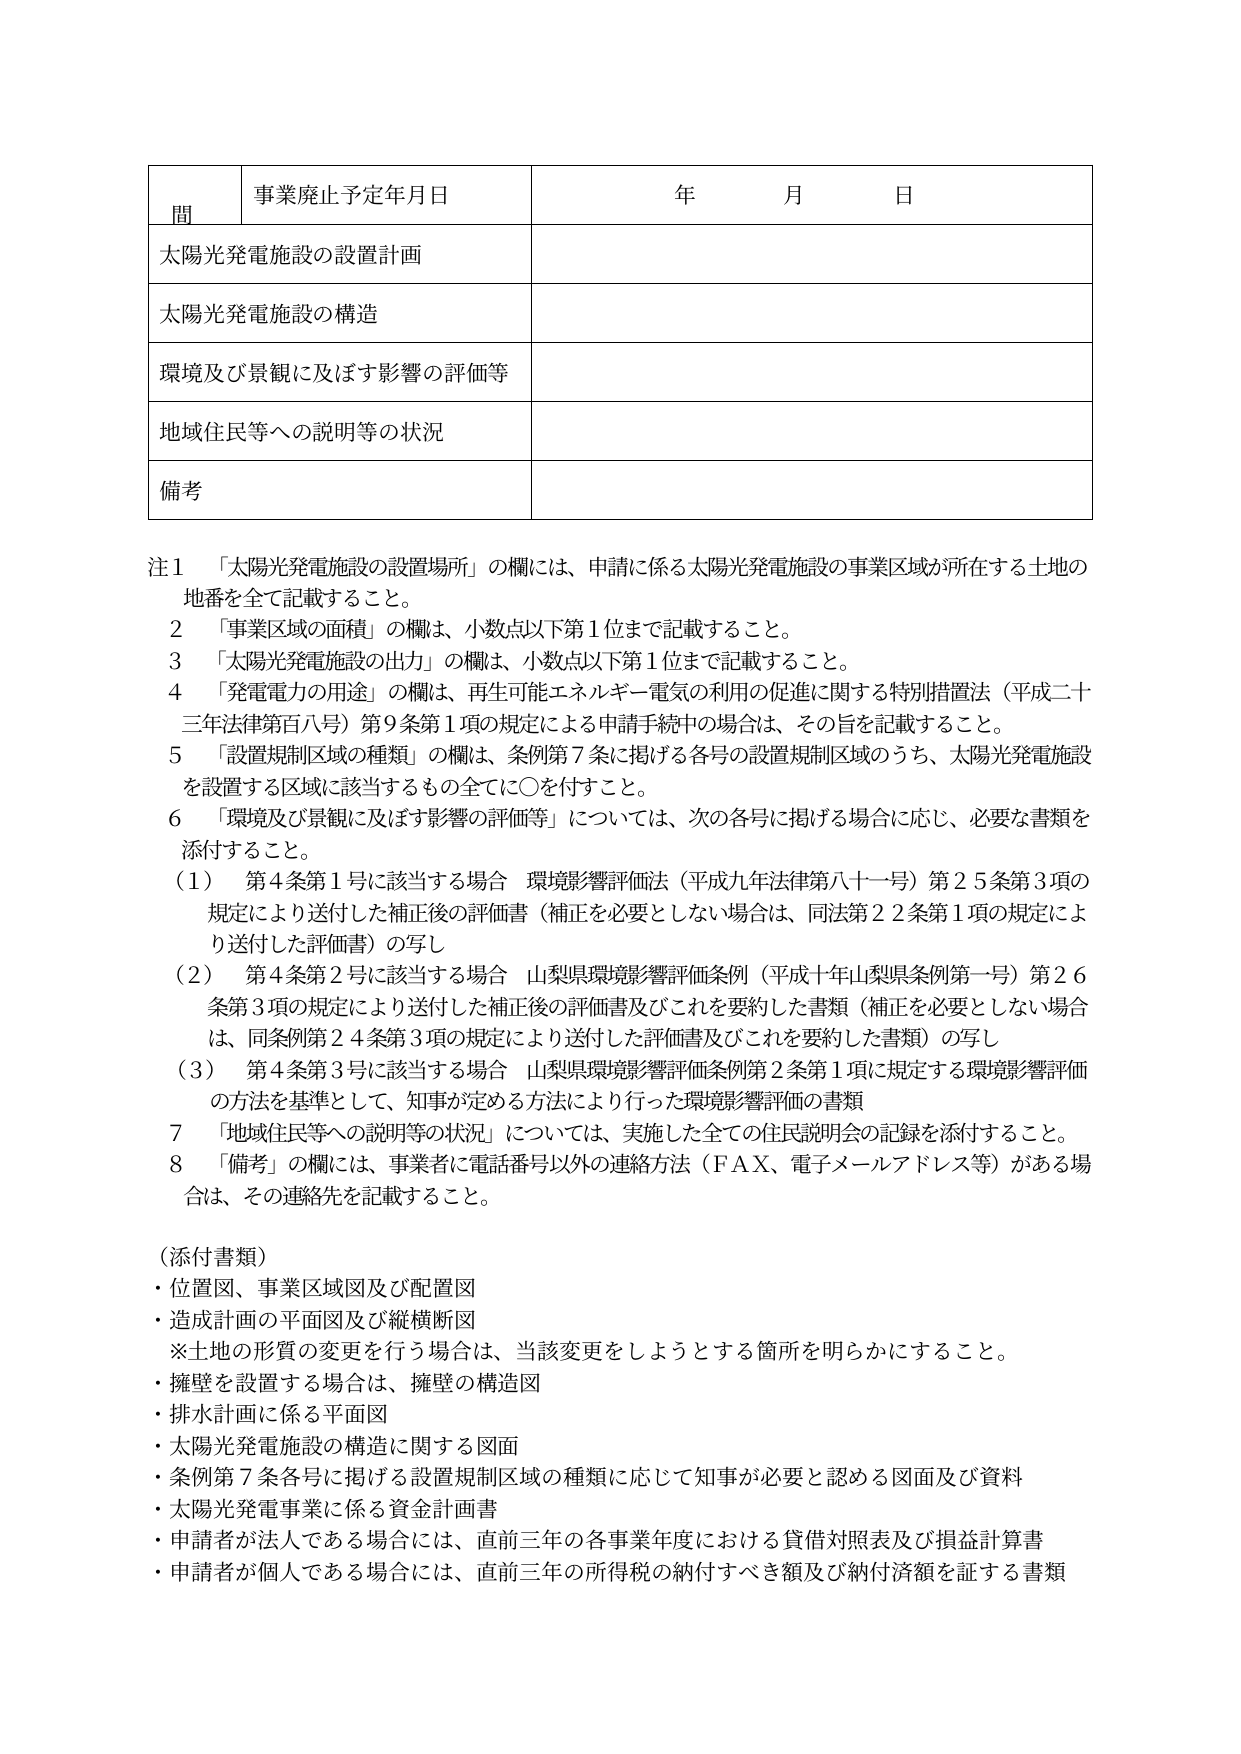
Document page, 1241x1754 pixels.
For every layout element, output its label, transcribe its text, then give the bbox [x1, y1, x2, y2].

list 造成計画の平面図及び縦横断図 [148, 1303, 1092, 1334]
list 第４条第１号に該当する場合 環境影響評価法（平成九年法律第八十一号）第２５条第３項の規定により送付した補正後の評価書（補正を必要としない場合は、同法第２２条第１項の規定により送付した評価書）の写し [164, 864, 1092, 959]
text ※土地の形質の変更を行う場合は、当該変更をしようとする箇所を明らかにすること。 [148, 1334, 1092, 1366]
list 排水計画に係る平面図 [148, 1397, 1092, 1429]
table_cell 太陽光発電施設の構造 [149, 284, 531, 342]
table_cell [532, 461, 1092, 519]
list 「環境及び景観に及ぼす影響の評価等」については、次の各号に掲げる場合に応じ、必要な書類を添付すること。 [164, 801, 1092, 864]
list 「発電電力の用途」の欄は、再生可能エネルギー電気の利用の促進に関する特別措置法（平成二十三年法律第百八号）第９条第１項の規定による申請手続中の場合は、その旨を記載すること。 [164, 676, 1092, 738]
list 「備考」の欄には、事業者に電話番号以外の連絡方法（ＦＡＸ、電子メールアドレス等）がある場合は、その連絡先を記載すること。 [165, 1147, 1092, 1210]
table_cell 事業廃止予定年月日 [242, 166, 531, 223]
table_cell [532, 225, 1092, 283]
list 第４条第２号に該当する場合 山梨県環境影響評価条例（平成十年山梨県条例第一号）第２６条第３項の規定により送付した補正後の評価書及びこれを要約した書類（補正を必要としない場合は、同条例第２４条第３項の規定により送付した評価書及びこれを要約した書類）の写し [164, 959, 1092, 1053]
list 位置図、事業区域図及び配置図 [148, 1272, 1092, 1303]
list 「太陽光発電施設の出力」の欄は、小数点以下第１位まで記載すること。 [164, 644, 1092, 676]
list 第４条第３号に該当する場合 山梨県環境影響評価条例第２条第１項に規定する環境影響評価の方法を基準として、知事が定める方法により行った環境影響評価の書類 [165, 1053, 1092, 1116]
list 申請者が法人である場合には、直前三年の各事業年度における貸借対照表及び損益計算書 [148, 1523, 1092, 1555]
list 太陽光発電施設の構造に関する図面 [148, 1429, 1092, 1460]
list 注１ 「太陽光発電施設の設置場所」の欄には、申請に係る太陽光発電施設の事業区域が所在する土地の地番を全て記載すること。 [148, 550, 1092, 613]
table_cell 年 月 日 [532, 166, 1092, 223]
table_cell 地域住民等への説明等の状況 [149, 402, 531, 460]
list 擁壁を設置する場合は、擁壁の構造図 [148, 1366, 1092, 1397]
table_cell 備考 [149, 461, 531, 519]
text （添付書類） [148, 1240, 1092, 1272]
table_cell 環境及び景観に及ぼす影響の評価等 [149, 343, 531, 401]
list 「事業区域の面積」の欄は、小数点以下第１位まで記載すること。 [165, 613, 1092, 644]
table_cell [532, 343, 1092, 401]
table_cell [532, 284, 1092, 342]
table_cell [532, 402, 1092, 460]
table_cell 太陽光発電施設の設置計画 [149, 225, 531, 283]
list 「設置規制区域の種類」の欄は、条例第７条に掲げる各号の設置規制区域のうち、太陽光発電施設を設置する区域に該当するもの全てに○を付すこと。 [164, 738, 1092, 801]
list 申請者が個人である場合には、直前三年の所得税の納付すべき額及び納付済額を証する書類 [148, 1555, 1092, 1586]
list 条例第７条各号に掲げる設置規制区域の種類に応じて知事が必要と認める図面及び資料 [148, 1460, 1092, 1492]
list 「地域住民等への説明等の状況」については、実施した全ての住民説明会の記録を添付すること。 [165, 1116, 1092, 1147]
list 太陽光発電事業に係る資金計画書 [148, 1492, 1092, 1523]
